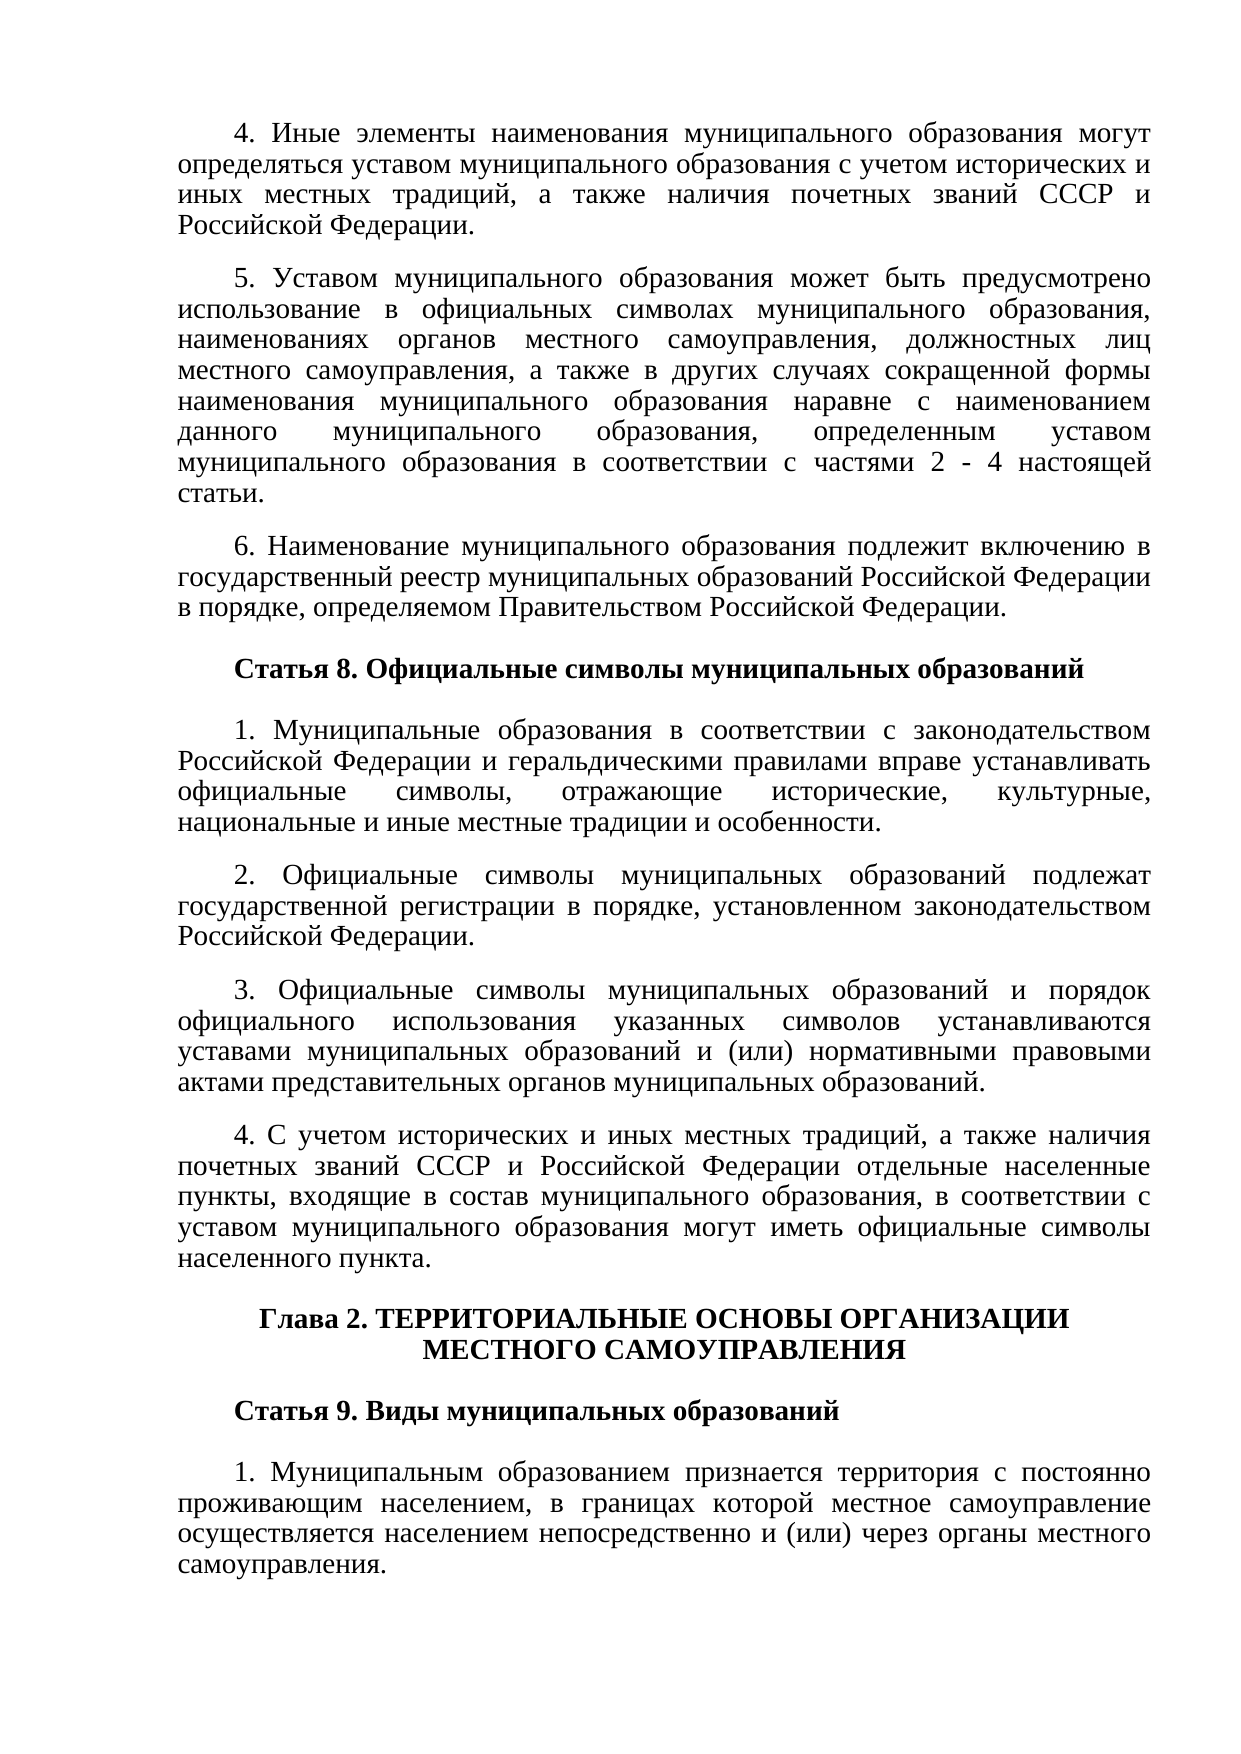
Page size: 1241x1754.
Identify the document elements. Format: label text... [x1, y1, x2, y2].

text 3. Официальные символы муниципальных образований и порядок официального использования указанных символов устанавливаются уставами муниципальных образований и (или) нормативными правовыми актами представительных органов муниципальных образований. [177, 975, 1152, 1097]
text Статья 8. Официальные символы муниципальных образований [177, 654, 1152, 684]
text Статья 9. Виды муниципальных образований [177, 1396, 1152, 1426]
text 6. Наименование муниципального образования подлежит включению в государственный реестр муниципальных образований Российской Федерации в порядке, определяемом Правительством Российской Федерации. [177, 531, 1152, 623]
text 4. Иные элементы наименования муниципального образования могут определяться уставом муниципального образования с учетом исторических и иных местных традиций, а также наличия почетных званий СССР и Российской Федерации. [177, 118, 1152, 241]
text 2. Официальные символы муниципальных образований подлежат государственной регистрации в порядке, установленном законодательством Российской Федерации. [177, 860, 1152, 952]
text Глава 2. ТЕРРИТОРИАЛЬНЫЕ ОСНОВЫ ОРГАНИЗАЦИИ [177, 1304, 1152, 1334]
text 4. С учетом исторических и иных местных традиций, а также наличия почетных званий СССР и Российской Федерации отдельные населенные пункты, входящие в состав муниципального образования, в соответствии с уставом муниципального образования могут иметь официальные символы населенного пункта. [177, 1120, 1152, 1273]
text МЕСТНОГО САМОУПРАВЛЕНИЯ [177, 1335, 1152, 1365]
text 1. Муниципальные образования в соответствии с законодательством Российской Федерации и геральдическими правилами вправе устанавливать официальные символы, отражающие исторические, культурные, национальные и иные местные традиции и особенности. [177, 715, 1152, 837]
text 5. Уставом муниципального образования может быть предусмотрено использование в официальных символах муниципального образования, наименованиях органов местного самоуправления, должностных лиц местного самоуправления, а также в других случаях сокращенной формы наименования муниципального образования наравне с наименованием данного муниципального образования, определенным уставом муниципального образования в соответствии с частями 2 - 4 настоящей статьи. [177, 263, 1152, 508]
text 1. Муниципальным образованием признается территория с постоянно проживающим населением, в границах которой местное самоуправление осуществляется населением непосредственно и (или) через органы местного самоуправления. [177, 1457, 1152, 1579]
